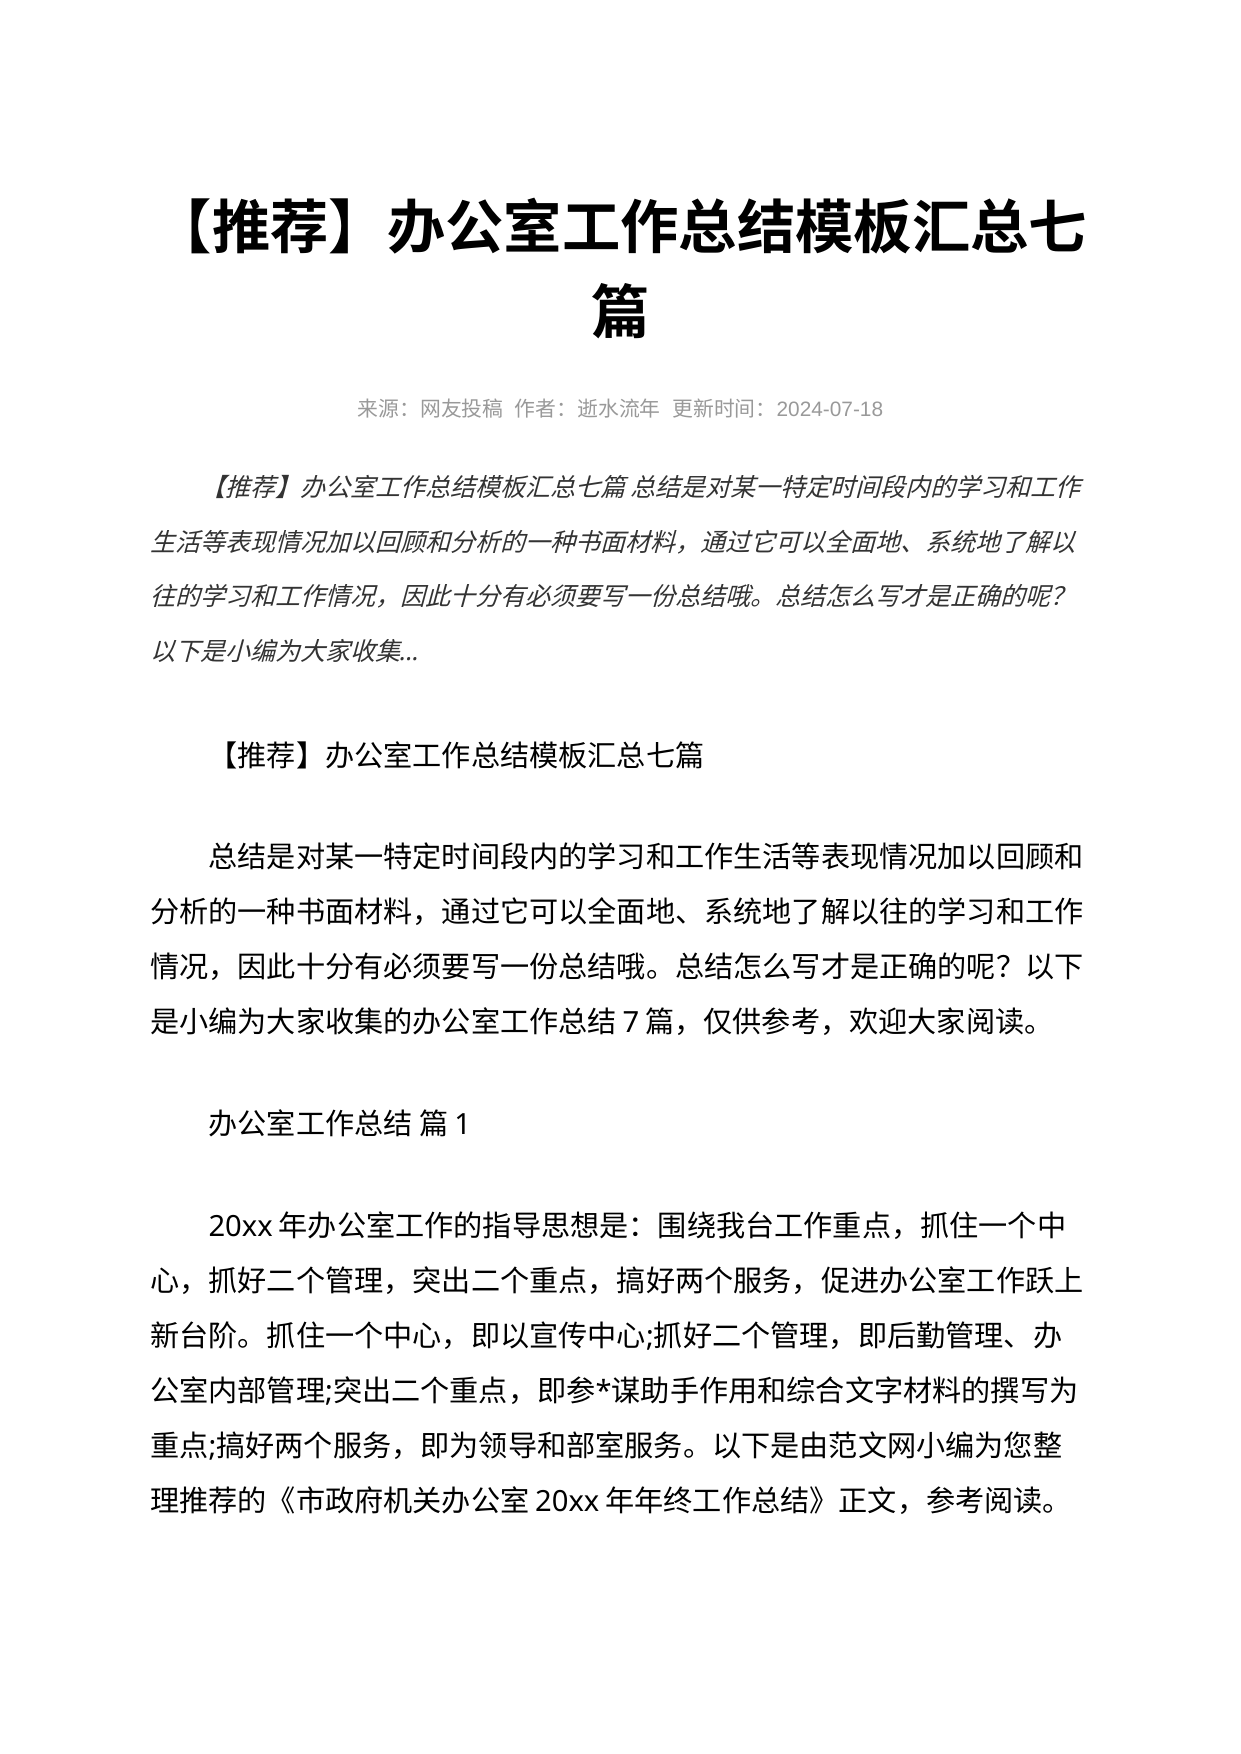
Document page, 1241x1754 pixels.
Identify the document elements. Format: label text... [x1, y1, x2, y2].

text 【推荐】办公室工作总结模板汇总七篇 总结是对某一特定时间段内的学习和工作生活等表现情况加以回顾和分析的一种书面材料，通过它可以全面地、系统地了解以往的学习和工作情况，因此十分有必须要写一份总结哦。总结怎么写才是正确的呢？以下是小编为大家收集... [150, 468, 1090, 667]
text 来源：网友投稿 作者：逝水流年 更新时间：2024-07-18 [150, 397, 1090, 421]
text 办公室工作总结 篇1 [150, 1101, 1090, 1143]
text 【推荐】办公室工作总结模板汇总七篇 [150, 732, 1090, 774]
text 总结是对某一特定时间段内的学习和工作生活等表现情况加以回顾和分析的一种书面材料，通过它可以全面地、系统地了解以往的学习和工作情况，因此十分有必须要写一份总结哦。总结怎么写才是正确的呢？以下是小编为大家收集的办公室工作总结7篇，仅供参考，欢迎大家阅读。 [150, 834, 1090, 1041]
text 20xx年办公室工作的指导思想是：围绕我台工作重点，抓住一个中心，抓好二个管理，突出二个重点，搞好两个服务，促进办公室工作跃上新台阶。抓住一个中心，即以宣传中心;抓好二个管理，即后勤管理、办公室内部管理;突出二个重点，即参*谋助手作用和综合文字材料的撰写为重点;搞好两个服务，即为领导和部室服务。以下是由范文网小编为您整理推荐的《市政府机关办公室20xx年年终工作总结》正文，参考阅读。 [150, 1203, 1090, 1520]
subtitle 【推荐】办公室工作总结模板汇总七篇 [150, 181, 1090, 350]
